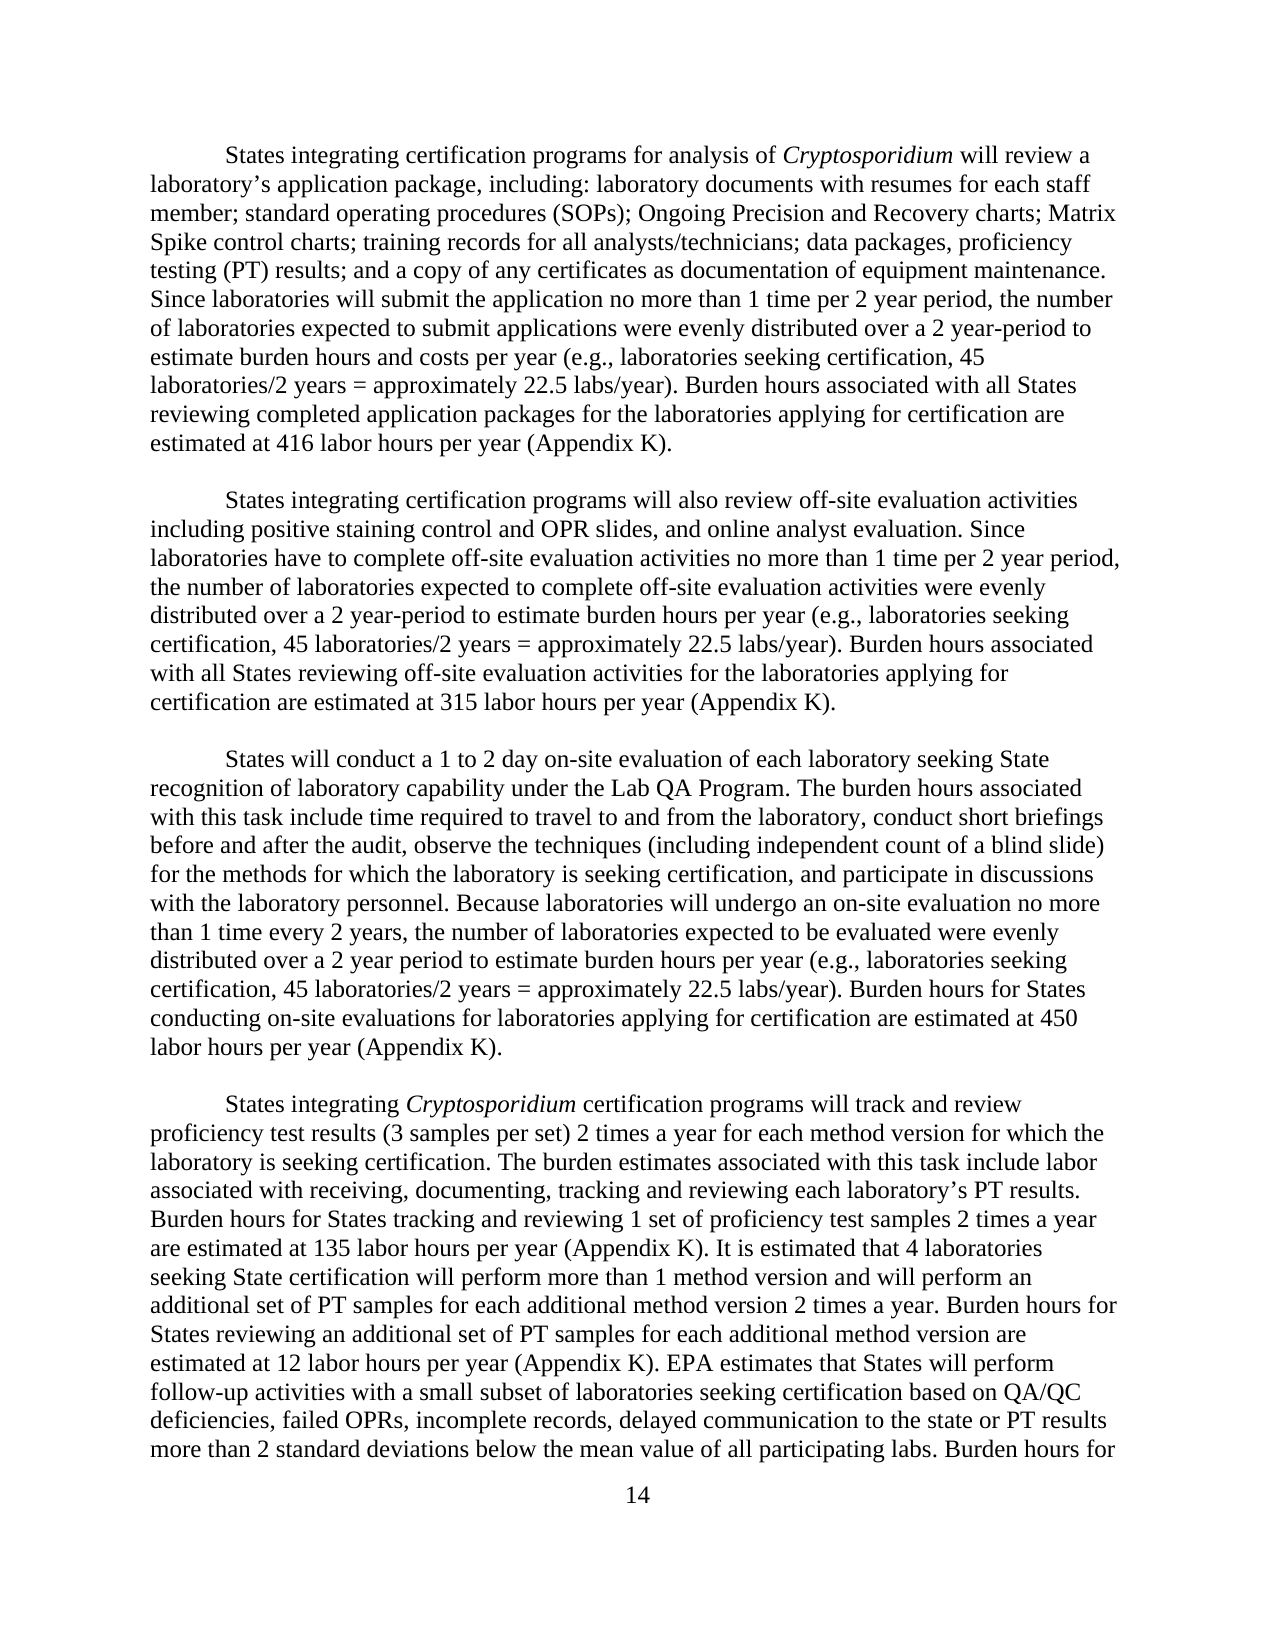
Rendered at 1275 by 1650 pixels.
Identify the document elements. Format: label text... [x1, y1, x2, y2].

text States integrating certification programs will also review off-site evaluation activities including positive staining control and OPR slides, and online analyst evaluation. Since laboratories have to complete off-site evaluation activities no more than 1 time per 2 year period, the number of laboratories expected to complete off-site evaluation activities were evenly distributed over a 2 year-period to estimate burden hours per year (e.g., laboratories seeking certification, 45 laboratories/2 years = approximately 22.5 labs/year). Burden hours associated with all States reviewing off-site evaluation activities for the laboratories applying for certification are estimated at 315 labor hours per year (Appendix K). [150, 486, 1125, 716]
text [150, 1089, 1125, 1463]
text States integrating certification programs for analysis of Cryptosporidium will review a laboratory’s application package, including: laboratory documents with resumes for each staff member; standard operating procedures (SOPs); Ongoing Precision and Recovery charts; Matrix Spike control charts; training records for all analysts/technicians; data packages, proficiency testing (PT) results; and a copy of any certificates as documentation of equipment maintenance. Since laboratories will submit the application no more than 1 time per 2 year period, the number of laboratories expected to submit applications were evenly distributed over a 2 year-period to estimate burden hours and costs per year (e.g., laboratories seeking certification, 45 laboratories/2 years = approximately 22.5 labs/year). Burden hours associated with all States reviewing completed application packages for the laboratories applying for certification are estimated at 416 labor hours per year (Appendix K). [150, 141, 1125, 457]
text States will conduct a 1 to 2 day on-site evaluation of each laboratory seeking State recognition of laboratory capability under the Lab QA Program. The burden hours associated with this task include time required to travel to and from the laboratory, conduct short briefings before and after the audit, observe the techniques (including independent count of a blind slide) for the methods for which the laboratory is seeking certification, and participate in discussions with the laboratory personnel. Because laboratories will undergo an on-site evaluation no more than 1 time every 2 years, the number of laboratories expected to be evaluated were evenly distributed over a 2 year period to estimate burden hours per year (e.g., laboratories seeking certification, 45 laboratories/2 years = approximately 22.5 labs/year). Burden hours for States conducting on-site evaluations for laboratories applying for certification are estimated at 450 labor hours per year (Appendix K). [150, 744, 1125, 1061]
